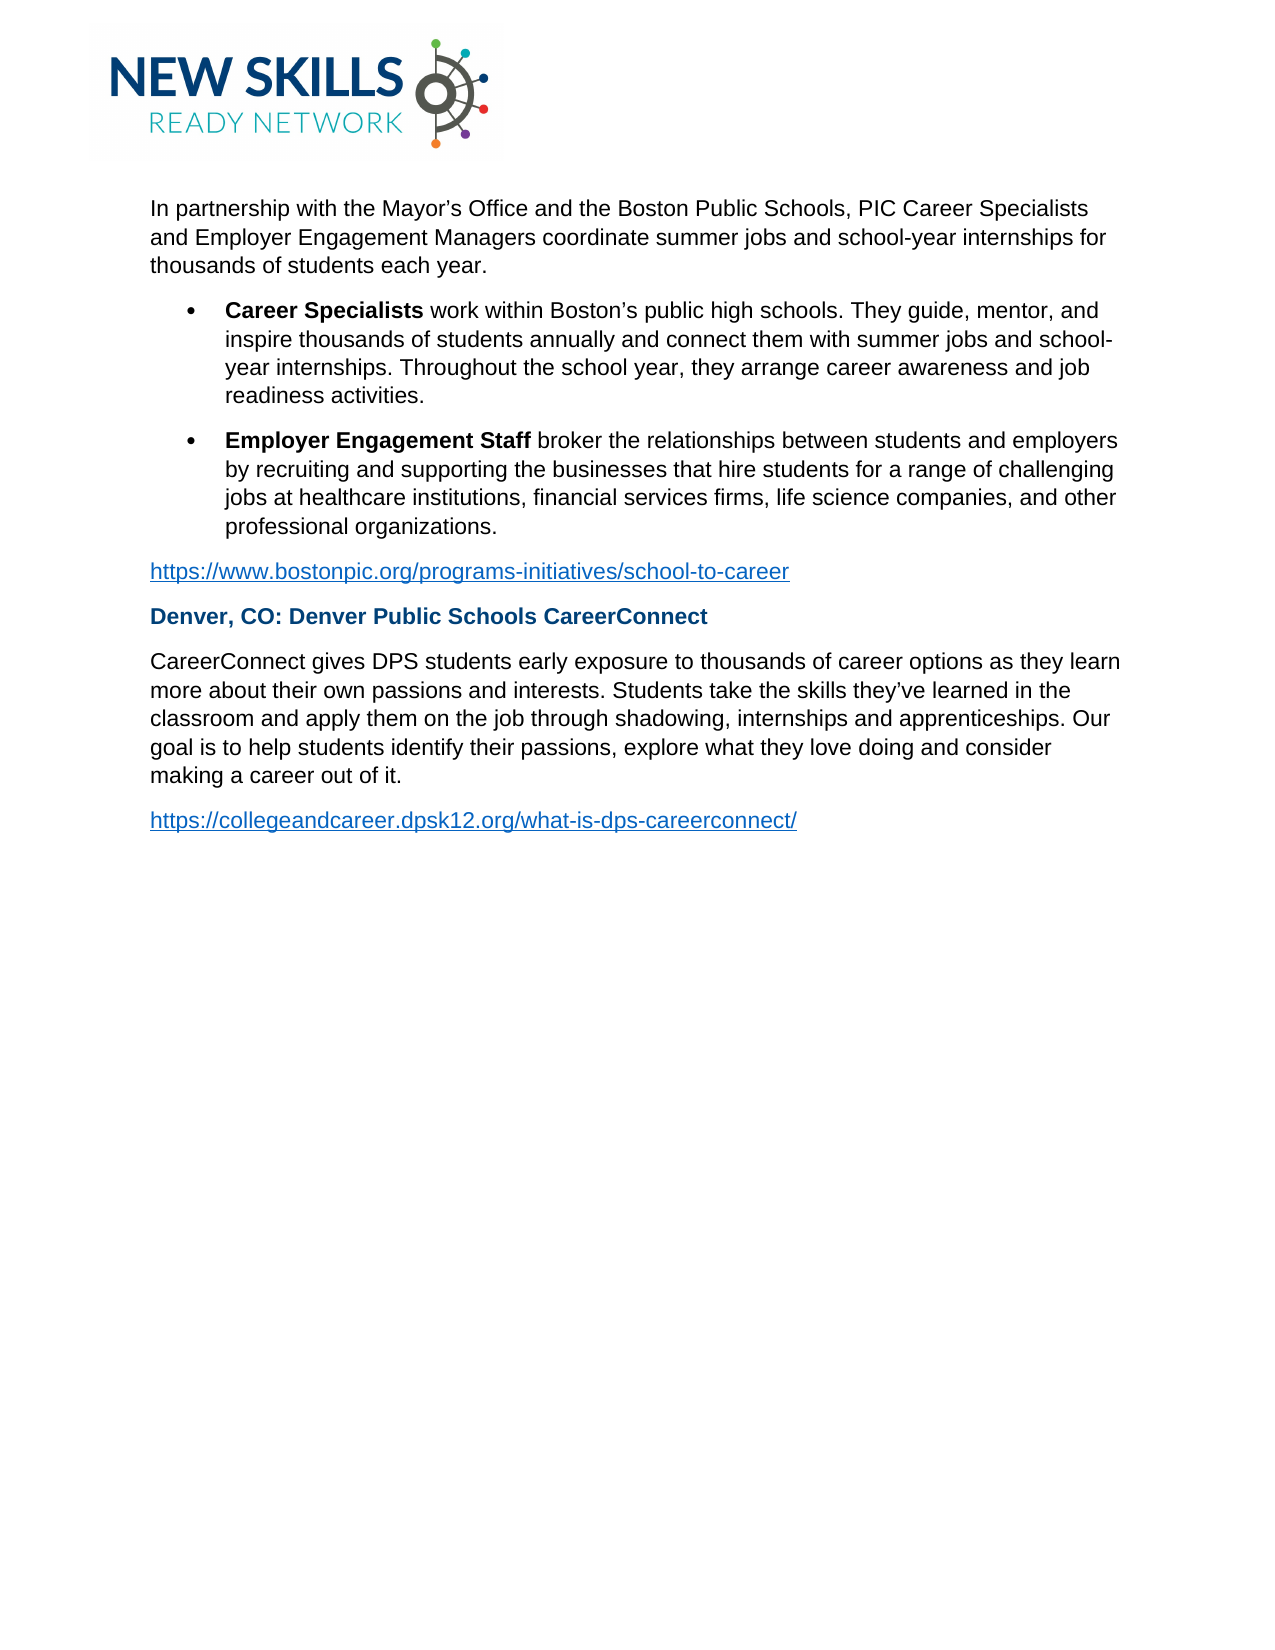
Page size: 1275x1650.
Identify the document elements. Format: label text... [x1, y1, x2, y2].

picture [88, 23, 504, 161]
text In partnership with the Mayor’s Office and the Boston Public Schools, PIC Career Specialists and Employer Engagement Managers coordinate summer jobs and school-year internships for thousands of students each year. [150, 195, 1125, 278]
text https://collegeandcareer.dpsk12.org/what-is-dps-careerconnect/ [150, 807, 1125, 833]
text CareerConnect gives DPS students early exposure to thousands of career options as they learn more about their own passions and interests. Students take the skills they’ve learned in the classroom and apply them on the job through shadowing, internships and apprenticeships. Our goal is to help students identify their passions, explore what they love doing and consider making a career out of it. [150, 648, 1125, 788]
list Career Specialists work within Boston’s public high schools. They guide, mentor, and inspire thousands of students annually and connect them with summer jobs and school-year internships. Throughout the school year, they arrange career awareness and job readiness activities. [187, 297, 1125, 409]
text Denver, CO: Denver Public Schools CareerConnect [150, 603, 1125, 629]
list Employer Engagement Staff broker the relationships between students and employers by recruiting and supporting the businesses that hire students for a range of challenging jobs at healthcare institutions, financial services firms, life science companies, and other professional organizations. [187, 427, 1125, 539]
text https://www.bostonpic.org/programs-initiatives/school-to-career [150, 558, 1125, 584]
